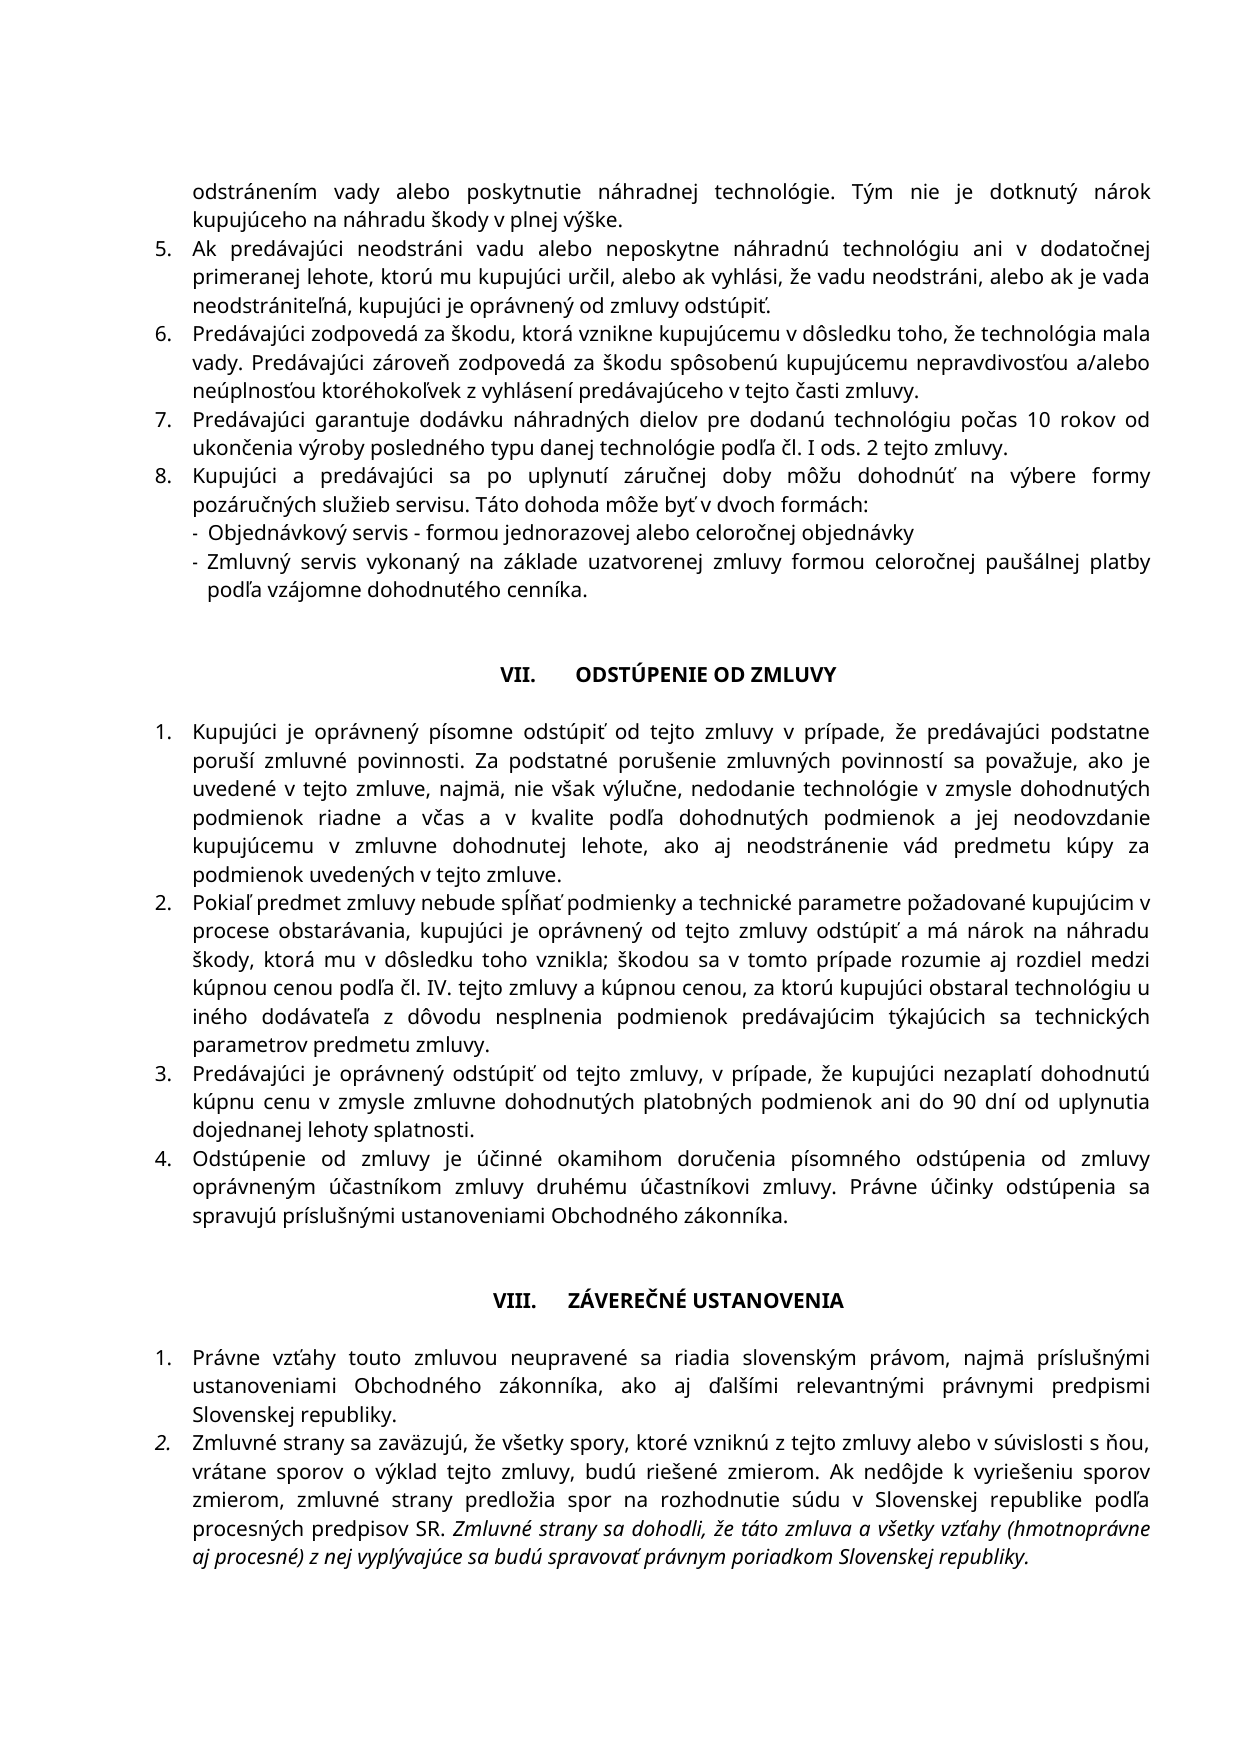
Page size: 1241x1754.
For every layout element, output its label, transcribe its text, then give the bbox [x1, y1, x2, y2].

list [154, 177, 1152, 234]
list Kupujúci a predávajúci sa po uplynutí záručnej doby môžu dohodnúť na výbere formy pozáručných služieb servisu. Táto dohoda môže byť v dvoch formách: [154, 462, 1152, 518]
list Kupujúci je oprávnený písomne odstúpiť od tejto zmluvy v prípade, že predávajúci podstatne poruší zmluvné povinnosti. Za podstatné porušenie zmluvných povinností sa považuje, ako je uvedené v tejto zmluve, najmä, nie však výlučne, nedodanie technológie v zmysle dohodnutých podmienok riadne a včas a v kvalite podľa dohodnutých podmienok a jej neodovzdanie kupujúcemu v zmluvne dohodnutej lehote, ako aj neodstránenie vád predmetu kúpy za podmienok uvedených v tejto zmluve. [154, 717, 1152, 888]
list Predávajúci zodpovedá za škodu, ktorá vznikne kupujúcemu v dôsledku toho, že technológia mala vady. Predávajúci zároveň zodpovedá za škodu spôsobenú kupujúcemu nepravdivosťou a/alebo neúplnosťou ktoréhokoľvek z vyhlásení predávajúceho v tejto časti zmluvy. [154, 319, 1152, 405]
list Zmluvný servis vykonaný na základe uzatvorenej zmluvy formou celoročnej paušálnej platby podľa vzájomne dohodnutého cenníka. [192, 547, 1152, 604]
list Zmluvné strany sa zaväzujú, že všetky spory, ktoré vzniknú z tejto zmluvy alebo v súvislosti s ňou, vrátane sporov o výklad tejto zmluvy, budú riešené zmierom. Ak nedôjde k vyriešeniu sporov zmierom, zmluvné strany predložia spor na rozhodnutie súdu v Slovenskej republike podľa procesných predpisov SR. Zmluvné strany sa dohodli, že táto zmluva a všetky vzťahy (hmotnoprávne aj procesné) z nej vyplývajúce sa budú spravovať právnym poriadkom Slovenskej republiky. [154, 1428, 1152, 1571]
list Predávajúci je oprávnený odstúpiť od tejto zmluvy, v prípade, že kupujúci nezaplatí dohodnutú kúpnu cenu v zmysle zmluvne dohodnutých platobných podmienok ani do 90 dní od uplynutia dojednanej lehoty splatnosti. [154, 1059, 1152, 1144]
list Objednávkový servis - formou jednorazovej alebo celoročnej objednávky [192, 518, 1152, 547]
list Pokiaľ predmet zmluvy nebude spĺňať podmienky a technické parametre požadované kupujúcim v procese obstarávania, kupujúci je oprávnený od tejto zmluvy odstúpiť a má nárok na náhradu škody, ktorá mu v dôsledku toho vznikla; škodou sa v tomto prípade rozumie aj rozdiel medzi kúpnou cenou podľa čl. IV. tejto zmluvy a kúpnou cenou, za ktorú kupujúci obstaral technológiu u iného dodávateľa z dôvodu nesplnenia podmienok predávajúcim týkajúcich sa technických parametrov predmetu zmluvy. [154, 888, 1152, 1059]
list ODSTÚPENIE OD ZMLUVY [185, 661, 1152, 689]
list Právne vzťahy touto zmluvou neupravené sa riadia slovenským právom, najmä príslušnými ustanoveniami Obchodného zákonníka, ako aj ďalšími relevantnými právnymi predpismi Slovenskej republiky. [154, 1343, 1152, 1428]
list Odstúpenie od zmluvy je účinné okamihom doručenia písomného odstúpenia od zmluvy oprávneným účastníkom zmluvy druhému účastníkovi zmluvy. Právne účinky odstúpenia sa spravujú príslušnými ustanoveniami Obchodného zákonníka. [154, 1144, 1152, 1229]
list ZÁVEREČNÉ USTANOVENIA [185, 1286, 1152, 1315]
list Predávajúci garantuje dodávku náhradných dielov pre dodanú technológiu počas 10 rokov od ukončenia výroby posledného typu danej technológie podľa čl. I ods. 2 tejto zmluvy. [154, 405, 1152, 462]
list Ak predávajúci neodstráni vadu alebo neposkytne náhradnú technológiu ani v dodatočnej primeranej lehote, ktorú mu kupujúci určil, alebo ak vyhlási, že vadu neodstráni, alebo ak je vada neodstrániteľná, kupujúci je oprávnený od zmluvy odstúpiť. [154, 234, 1152, 319]
